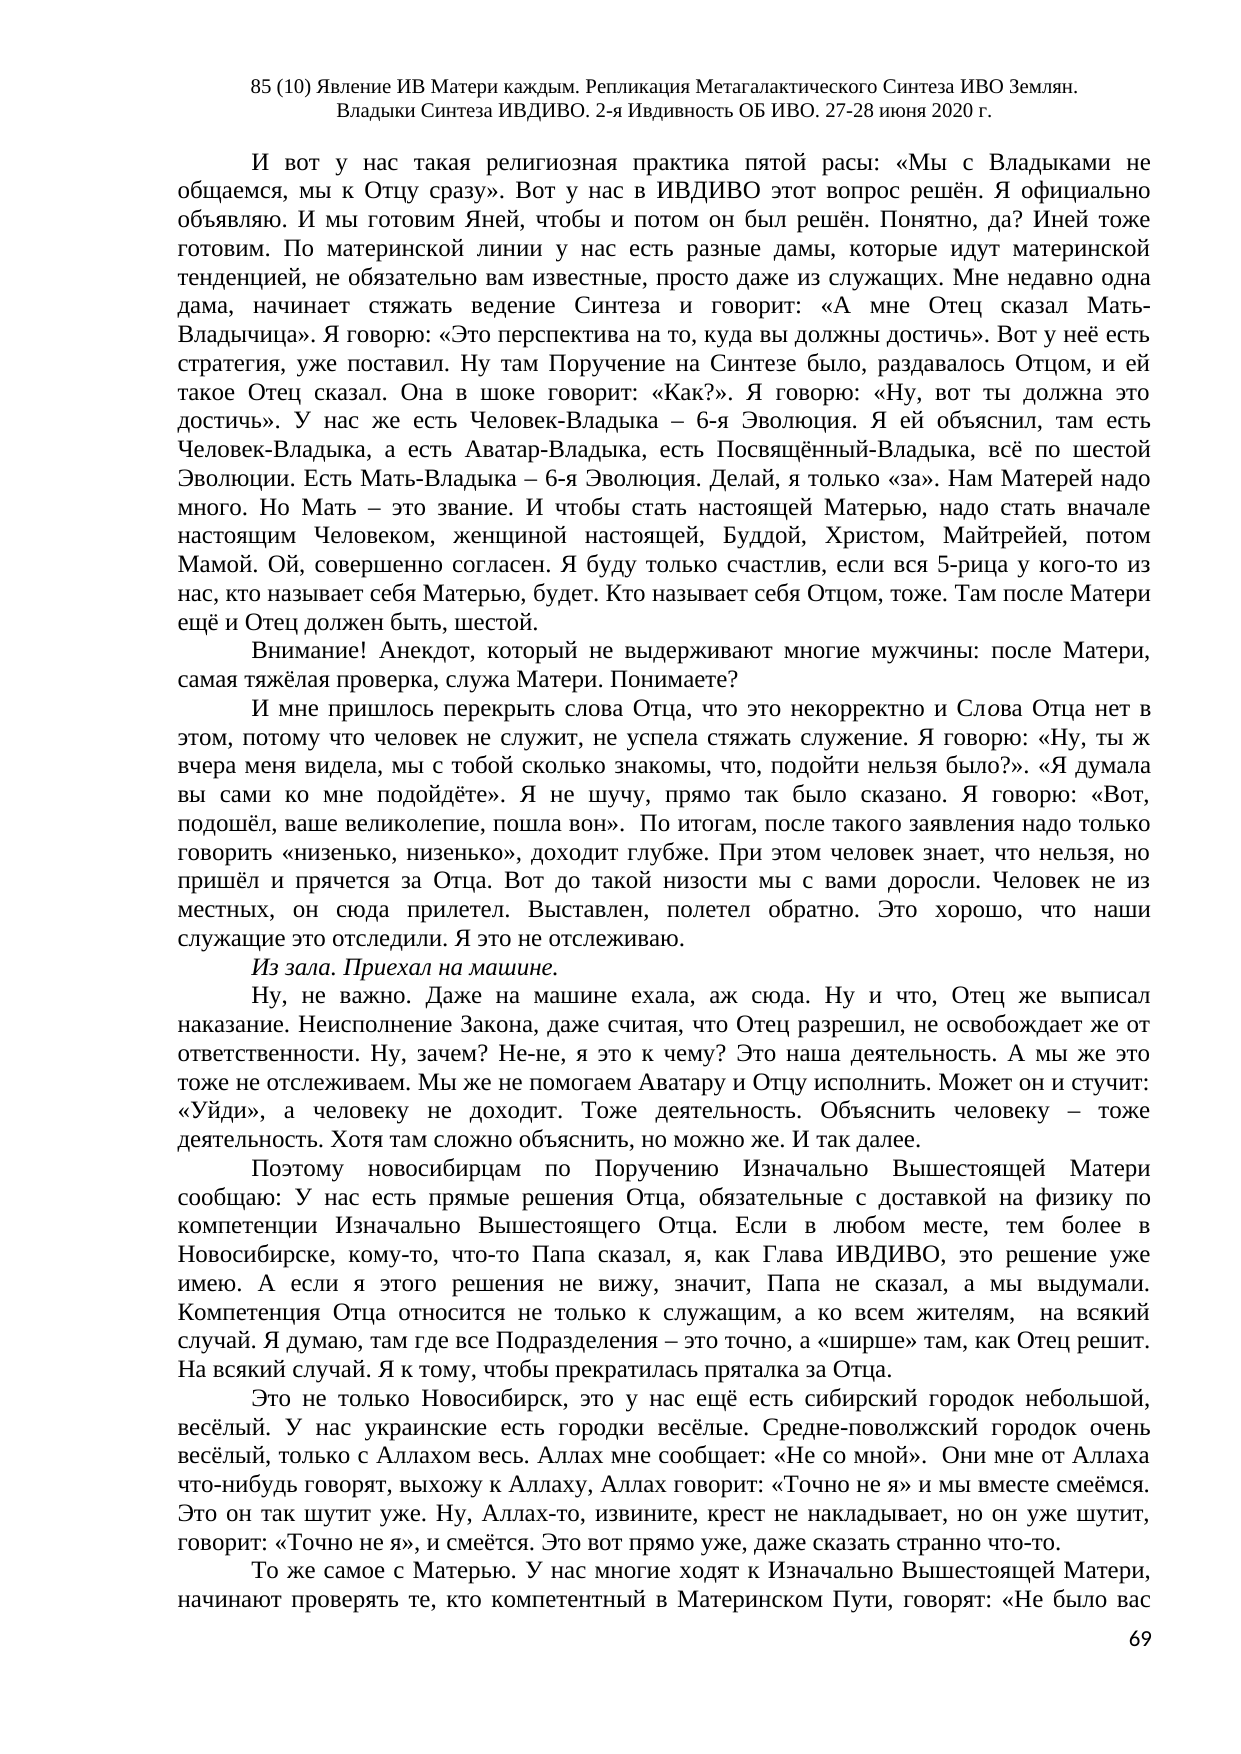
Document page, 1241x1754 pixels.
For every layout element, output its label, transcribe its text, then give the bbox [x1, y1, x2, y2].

text Поэтому новосибирцам по Поручению Изначально Вышестоящей Матери сообщаю: У нас есть прямые решения Отца, обязательные с доставкой на физику по компетенции Изначально Вышестоящего Отца. Если в любом месте, тем более в Новосибирске, кому-то, что-то Папа сказал, я, как Глава ИВДИВО, это решение уже имею. А если я этого решения не вижу, значит, Папа не сказал, а мы выдумали. Компетенция Отца относится не только к служащим, а ко всем жителям, на всякий случай. Я думаю, там где все Подразделения – это точно, а «ширше» там, как Отец решит. На всякий случай. Я к тому, чтобы прекратилась пряталка за Отца. [177, 1153, 1152, 1383]
text Ну, не важно. Даже на машине ехала, аж сюда. Ну и что, Отец же выписал наказание. Неисполнение Закона, даже считая, что Отец разрешил, не освобождает же от ответственности. Ну, зачем? Не-не, я это к чему? Это наша деятельность. А мы же это тоже не отслеживаем. Мы же не помогаем Аватару и Отцу исполнить. Может он и стучит: «Уйди», а человеку не доходит. Тоже деятельность. Объяснить человеку – тоже деятельность. Хотя там сложно объяснить, но можно же. И так далее. [177, 981, 1152, 1153]
text И мне пришлось перекрыть слова Отца, что это некорректно и Слова Отца нет в этом, потому что человек не служит, не успела стяжать служение. Я говорю: «Ну, ты ж вчера меня видела, мы с тобой сколько знакомы, что, подойти нельзя было?». «Я думала вы сами ко мне подойдёте». Я не шучу, прямо так было сказано. Я говорю: «Вот, подошёл, ваше великолепие, пошла вон». По итогам, после такого заявления надо только говорить «низенько, низенько», доходит глубже. При этом человек знает, что нельзя, но пришёл и прячется за Отца. Вот до такой низости мы с вами доросли. Человек не из местных, он сюда прилетел. Выставлен, полетел обратно. Это хорошо, что наши служащие это отследили. Я это не отслеживаю. [177, 693, 1152, 952]
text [177, 1556, 1152, 1613]
text Это не только Новосибирск, это у нас ещё есть сибирский городок небольшой, весёлый. У нас украинские есть городки весёлые. Средне-поволжский городок очень весёлый, только с Аллахом весь. Аллах мне сообщает: «Не со мной». Они мне от Аллаха что-нибудь говорят, выхожу к Аллаху, Аллах говорит: «Точно не я» и мы вместе смеёмся. Это он так шутит уже. Ну, Аллах-то, извините, крест не накладывает, но он уже шутит, говорит: «Точно не я», и смеётся. Это вот прямо уже, даже сказать странно что-то. [177, 1383, 1152, 1556]
text Из зала. Приехал на машине. [177, 952, 1152, 981]
text Внимание! Анекдот, который не выдерживают многие мужчины: после Матери, самая тяжёлая проверка, служа Матери. Понимаете? [177, 636, 1152, 693]
text И вот у нас такая религиозная практика пятой расы: «Мы с Владыками не общаемся, мы к Отцу сразу». Вот у нас в ИВДИВО этот вопрос решён. Я официально объявляю. И мы готовим Яней, чтобы и потом он был решён. Понятно, да? Иней тоже готовим. По материнской линии у нас есть разные дамы, которые идут материнской тенденцией, не обязательно вам известные, просто даже из служащих. Мне недавно одна дама, начинает стяжать ведение Синтеза и говорит: «А мне Отец сказал Мать-Владычица». Я говорю: «Это перспектива на то, куда вы должны достичь». Вот у неё есть стратегия, уже поставил. Ну там Поручение на Синтезе было, раздавалось Отцом, и ей такое Отец сказал. Она в шоке говорит: «Как?». Я говорю: «Ну, вот ты должна это достичь». У нас же есть Человек-Владыка – 6-я Эволюция. Я ей объяснил, там есть Человек-Владыка, а есть Аватар-Владыка, есть Посвящённый-Владыка, всё по шестой Эволюции. Есть Мать-Владыка – 6-я Эволюция. Делай, я только «за». Нам Матерей надо много. Но Мать – это звание. И чтобы стать настоящей Матерью, надо стать вначале настоящим Человеком, женщиной настоящей, Буддой, Христом, Майтрейей, потом Мамой. Ой, совершенно согласен. Я буду только счастлив, если вся 5-рица у кого-то из нас, кто называет себя Матерью, будет. Кто называет себя Отцом, тоже. Там после Матери ещё и Отец должен быть, шестой. [177, 147, 1152, 636]
